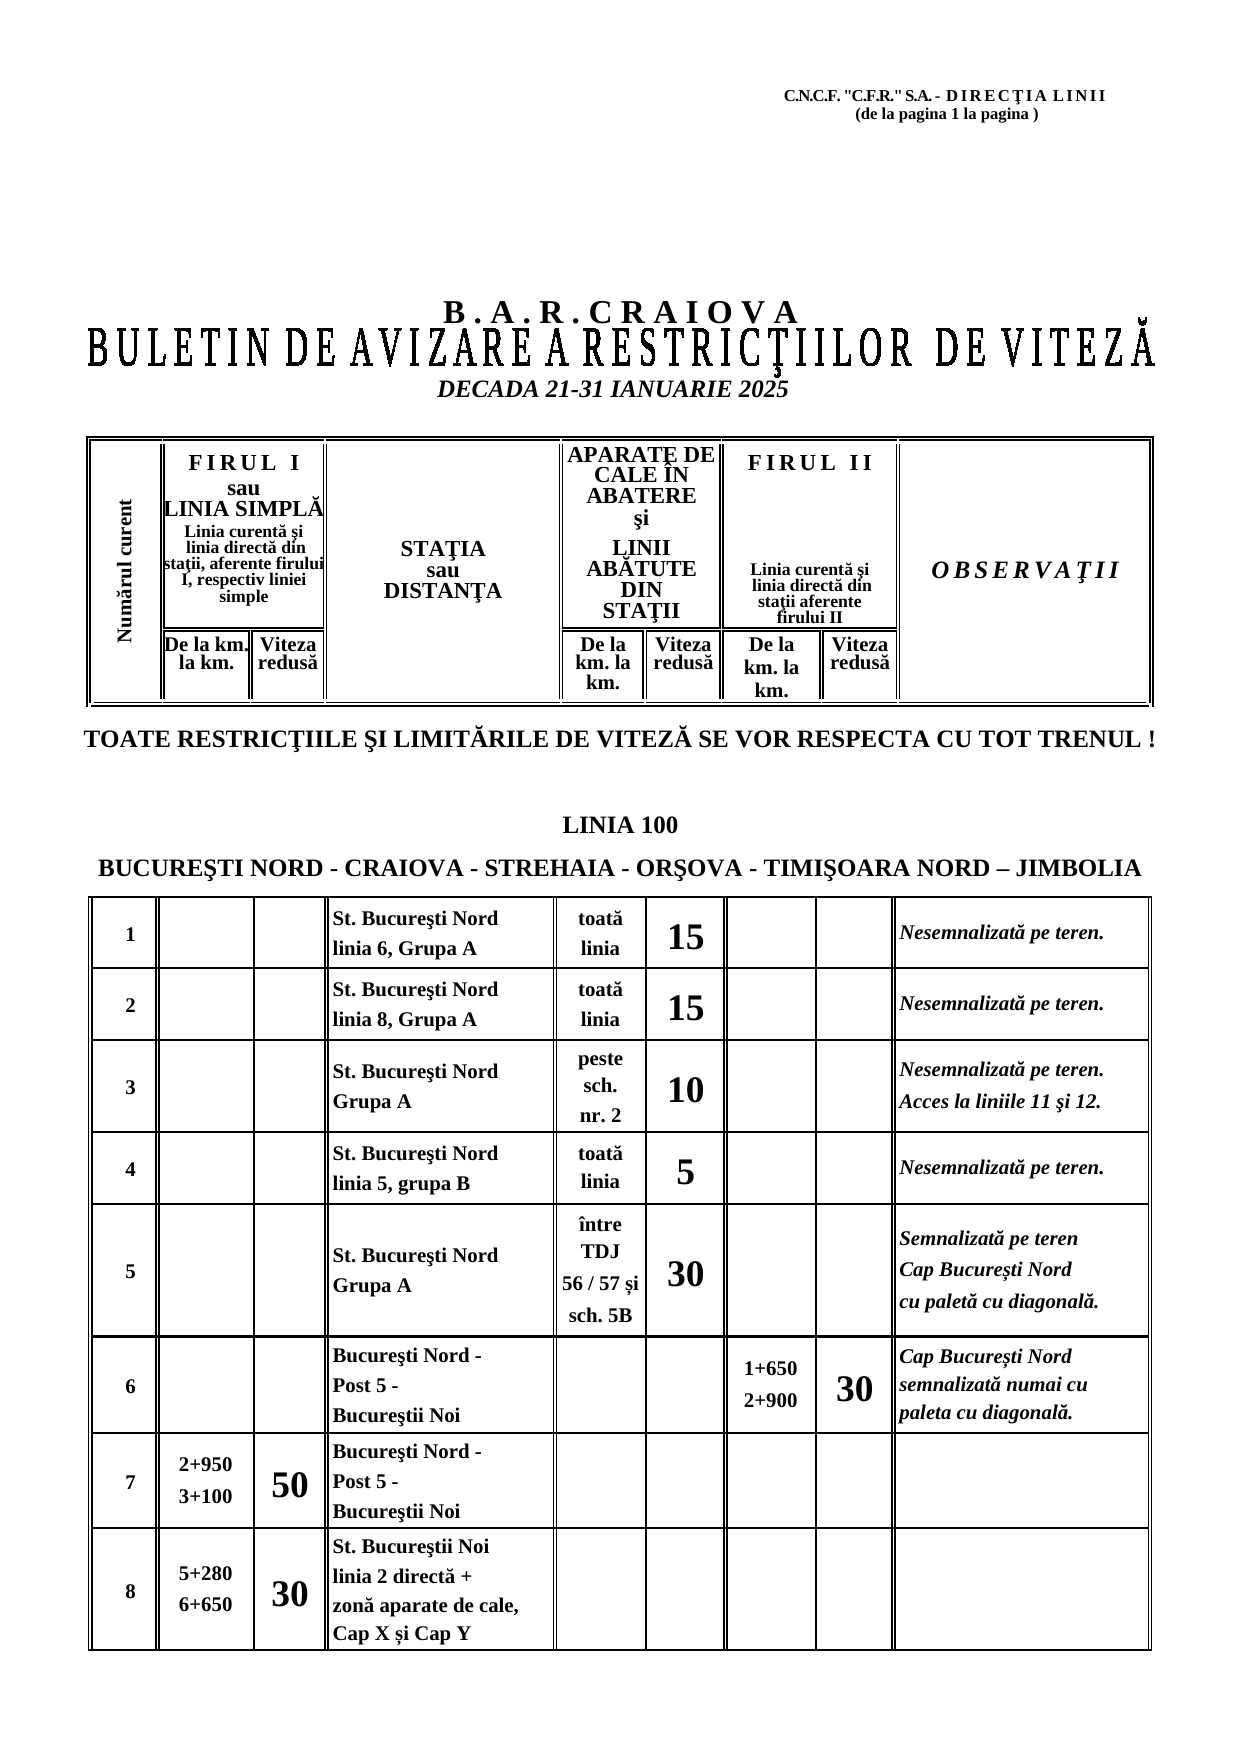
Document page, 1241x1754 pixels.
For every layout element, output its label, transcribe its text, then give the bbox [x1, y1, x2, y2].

table_cell [817, 1434, 891, 1527]
table_header [255, 898, 324, 967]
table_cell [255, 1133, 324, 1202]
table_cell Cap București Nord semnalizată numai cu paleta cu diagonală. [896, 1338, 1148, 1432]
table_cell 30 [647, 1205, 723, 1335]
table_cell [255, 1338, 324, 1432]
table_cell [255, 969, 324, 1038]
table_header 15 [647, 898, 723, 967]
table_cell St. Bucureştii Noi linia 2 directă + zonă aparate de cale, Cap X și Cap Y [329, 1529, 553, 1649]
table_cell Viteza redusă [251, 627, 325, 702]
table_cell Bucureşti Nord - Post 5 - Bucureştii Noi [329, 1434, 553, 1527]
table_cell 30 [817, 1338, 891, 1432]
table_cell Nesemnalizată pe teren. Acces la liniile 11 şi 12. [896, 1041, 1148, 1131]
table_header Numărul curent [91, 441, 162, 702]
table_cell [647, 1338, 723, 1432]
table_cell [93, 1434, 155, 1527]
subtitle decada 21-31 ianuarie 2025 [181, 379, 1044, 402]
table_cell 1+650 2+900 [728, 1338, 815, 1432]
table_cell [557, 1434, 645, 1527]
table_cell [728, 1133, 815, 1202]
table_cell [728, 1041, 815, 1131]
table_cell [255, 1205, 324, 1335]
table_header St. Bucureşti Nord linia 6, Grupa A [329, 898, 553, 967]
table_header [728, 898, 815, 967]
text (de la pagina 1 la pagina ) [738, 104, 1152, 123]
table_cell 5+280 6+650 [160, 1529, 253, 1649]
table_cell Nesemnalizată pe teren. [896, 969, 1148, 1038]
table_cell Nesemnalizată pe teren. [896, 1133, 1148, 1202]
table_cell [817, 1041, 891, 1131]
text TOATE RESTRICŢIILE ŞI LIMITĂRILE DE VITEZĂ SE VOR RESPECTA CU TOT TRENUL ! [83, 729, 1157, 752]
table_cell St. Bucureşti Nord linia 8, Grupa A [329, 969, 553, 1038]
table_cell [896, 1529, 1148, 1649]
table_cell Semnalizată pe teren Cap București Nord cu paletă cu diagonală. [896, 1205, 1148, 1335]
text B.A.R.CRAIOVA [89, 293, 1152, 331]
table_cell [728, 969, 815, 1038]
table_header [817, 898, 891, 967]
table_cell 2+950 3+100 [160, 1434, 253, 1527]
table_header FIRUL II Linia curentă şi linia directă din staţii aferente firului II [721, 438, 898, 627]
table_cell St. Bucureşti Nord Grupa A [329, 1041, 553, 1131]
table_cell St. Bucureşti Nord Grupa A [329, 1205, 553, 1335]
subtitle BUCUREŞTI NORD - CRAIOVA - STREHAIA - ORŞOVA - TIMIŞOARA NORD – JIMBOLIA [89, 853, 1152, 882]
table_cell [160, 1205, 253, 1335]
table_cell [647, 1434, 723, 1527]
table_cell [160, 1041, 253, 1131]
table_cell [817, 1529, 891, 1649]
table_cell Viteza redusă [645, 631, 721, 702]
table_cell 50 [255, 1434, 324, 1527]
table_cell 5 [647, 1133, 723, 1202]
table_cell [728, 1529, 815, 1649]
table_cell [896, 1434, 1148, 1527]
table_cell toată linia [557, 969, 645, 1038]
subtitle LINIA 100 [89, 810, 1152, 838]
table_cell De la km. la km. [163, 629, 251, 702]
table_cell [93, 1133, 155, 1202]
table_cell 10 [647, 1041, 723, 1131]
table_cell 15 [647, 969, 723, 1038]
table_cell 30 [255, 1529, 324, 1649]
table_cell [160, 969, 253, 1038]
table_cell toată linia [557, 1133, 645, 1202]
table_header OBSERVAŢII [898, 440, 1149, 702]
table_cell [255, 1041, 324, 1131]
table_header [93, 898, 155, 967]
table_header toată linia [557, 898, 645, 967]
table_header [160, 898, 253, 967]
table_cell [93, 1338, 155, 1432]
table_cell [817, 969, 891, 1038]
table_cell [93, 969, 155, 1038]
table_cell [557, 1529, 645, 1649]
table_cell De la km. la km. [721, 627, 821, 702]
table_cell [93, 1041, 155, 1131]
table_cell peste sch. nr. 2 [557, 1041, 645, 1131]
table_header STAŢIA sau DISTANŢA [325, 438, 561, 702]
table_cell Bucureşti Nord - Post 5 - Bucureştii Noi [329, 1338, 553, 1432]
table_cell [728, 1434, 815, 1527]
table_header Nesemnalizată pe teren. [896, 898, 1148, 967]
table_cell De la km. la km. [561, 628, 645, 702]
table_cell [817, 1133, 891, 1202]
table_cell [93, 1529, 155, 1649]
table_cell între TDJ 56 / 57 și sch. 5B [557, 1205, 645, 1335]
table_header APARATE DE CALE ÎN ABATERE şi LINII ABĂTUTE DIN STAŢII [561, 440, 721, 627]
table_cell [93, 1205, 155, 1335]
table_cell [817, 1205, 891, 1335]
table_cell [557, 1338, 645, 1432]
text C.N.C.F. "C.F.R." S.A. - D I R E C Ţ I A L I N I I [738, 89, 1152, 104]
table_cell [160, 1133, 253, 1202]
table_header FIRUL I sau LINIA SIMPLĂ Linia curentă şi linia directă din staţii, aferente firului I, respectiv liniei simple [163, 438, 325, 627]
table_cell St. Bucureşti Nord linia 5, grupa B [329, 1133, 553, 1202]
table_cell Viteza redusă [821, 627, 898, 702]
table_cell [728, 1205, 815, 1335]
table_cell [160, 1338, 253, 1432]
table_cell [647, 1529, 723, 1649]
